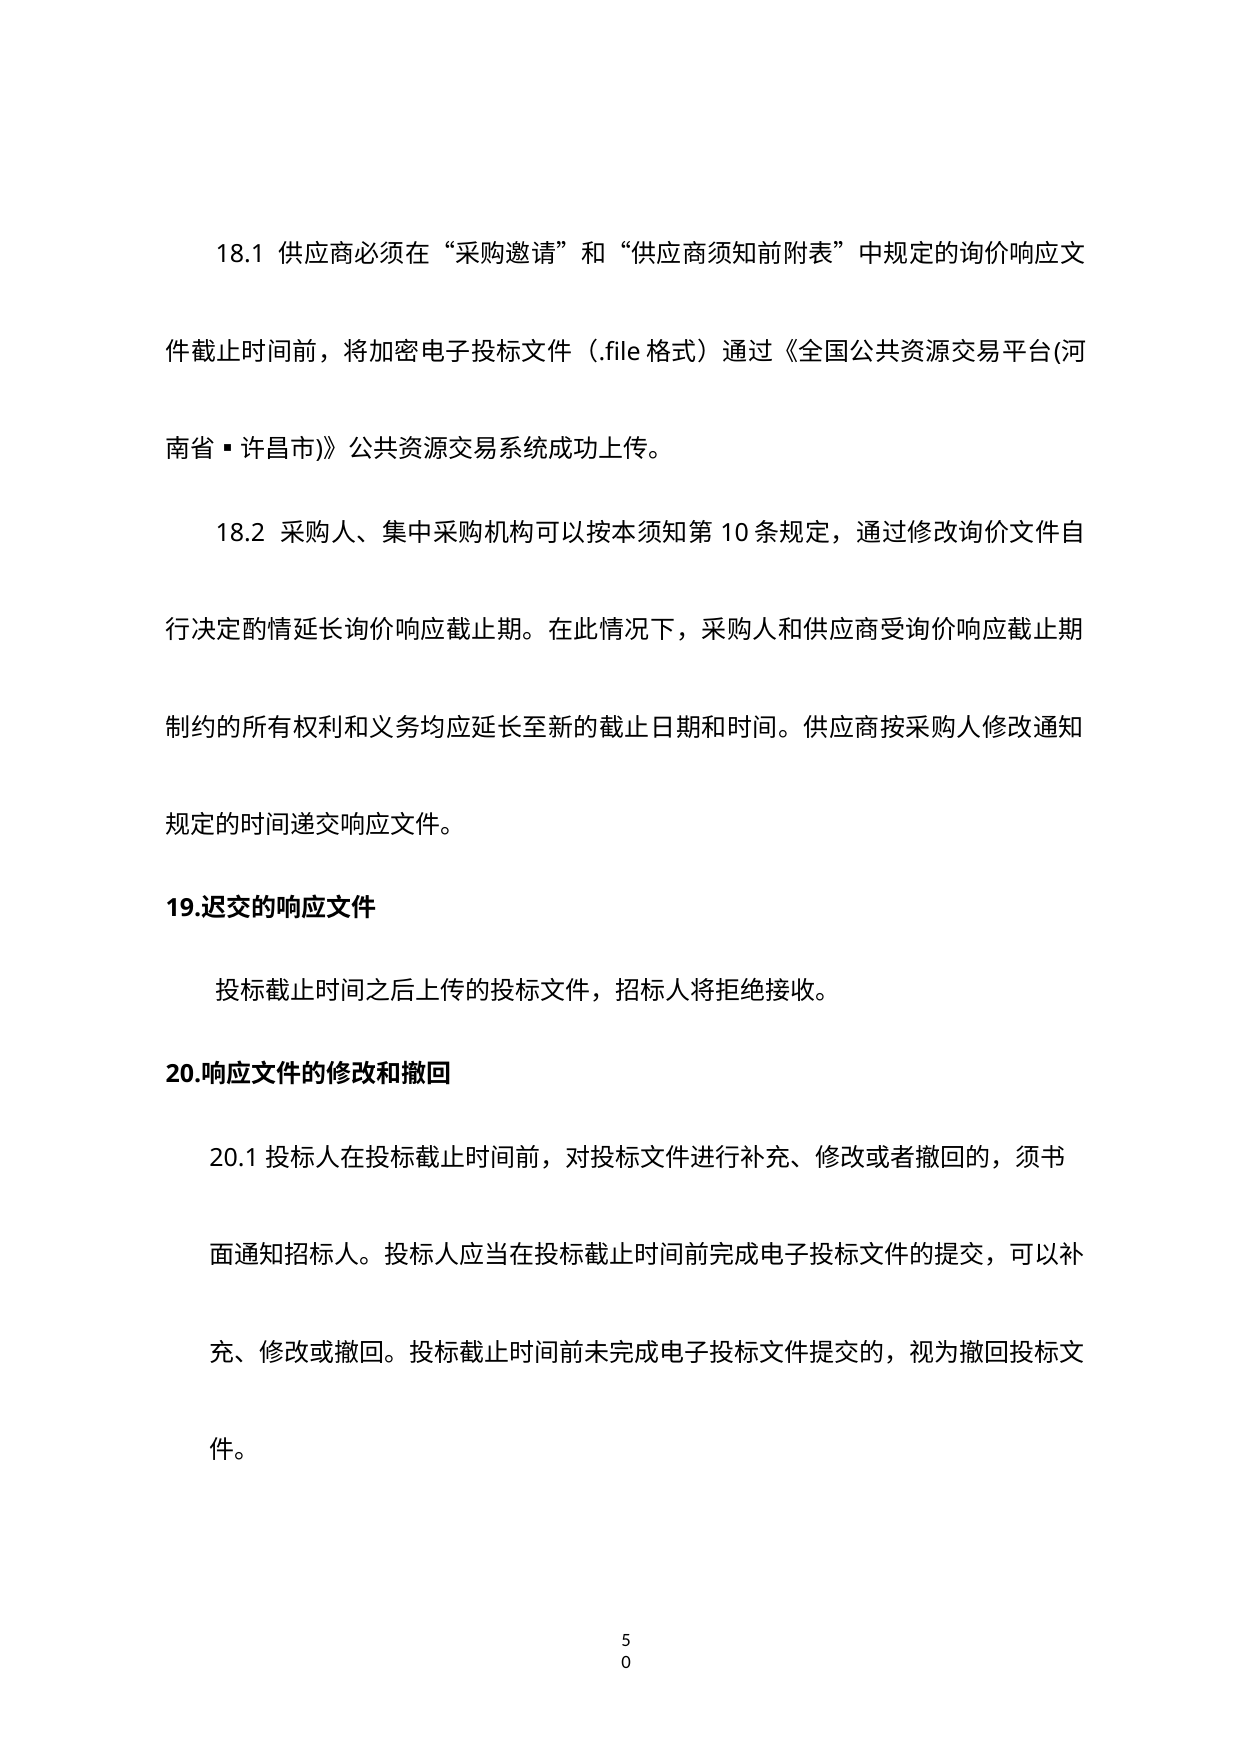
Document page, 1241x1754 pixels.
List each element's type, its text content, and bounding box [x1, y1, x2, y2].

text 18.2 采购人、集中采购机构可以按本须知第10条规定，通过修改询价文件自行决定酌情延长询价响应截止期。在此情况下，采购人和供应商受询价响应截止期制约的所有权利和义务均应延长至新的截止日期和时间。供应商按采购人修改通知规定的时间递交响应文件。 [165, 498, 1087, 855]
text 20.响应文件的修改和撤回 [165, 1039, 1087, 1104]
text 投标截止时间之后上传的投标文件，招标人将拒绝接收。 [165, 956, 1087, 1021]
text 19.迟交的响应文件 [165, 873, 1087, 938]
text 18.1 供应商必须在“采购邀请”和“供应商须知前附表”中规定的询价响应文件截止时间前，将加密电子投标文件（.file格式）通过《全国公共资源交易平台(河南省▪许昌市)》公共资源交易系统成功上传。 [165, 219, 1087, 479]
text 20.1 投标人在投标截止时间前，对投标文件进行补充、修改或者撤回的，须书面通知招标人。投标人应当在投标截止时间前完成电子投标文件的提交，可以补充、修改或撤回。投标截止时间前未完成电子投标文件提交的，视为撤回投标文件。 [209, 1123, 1087, 1480]
